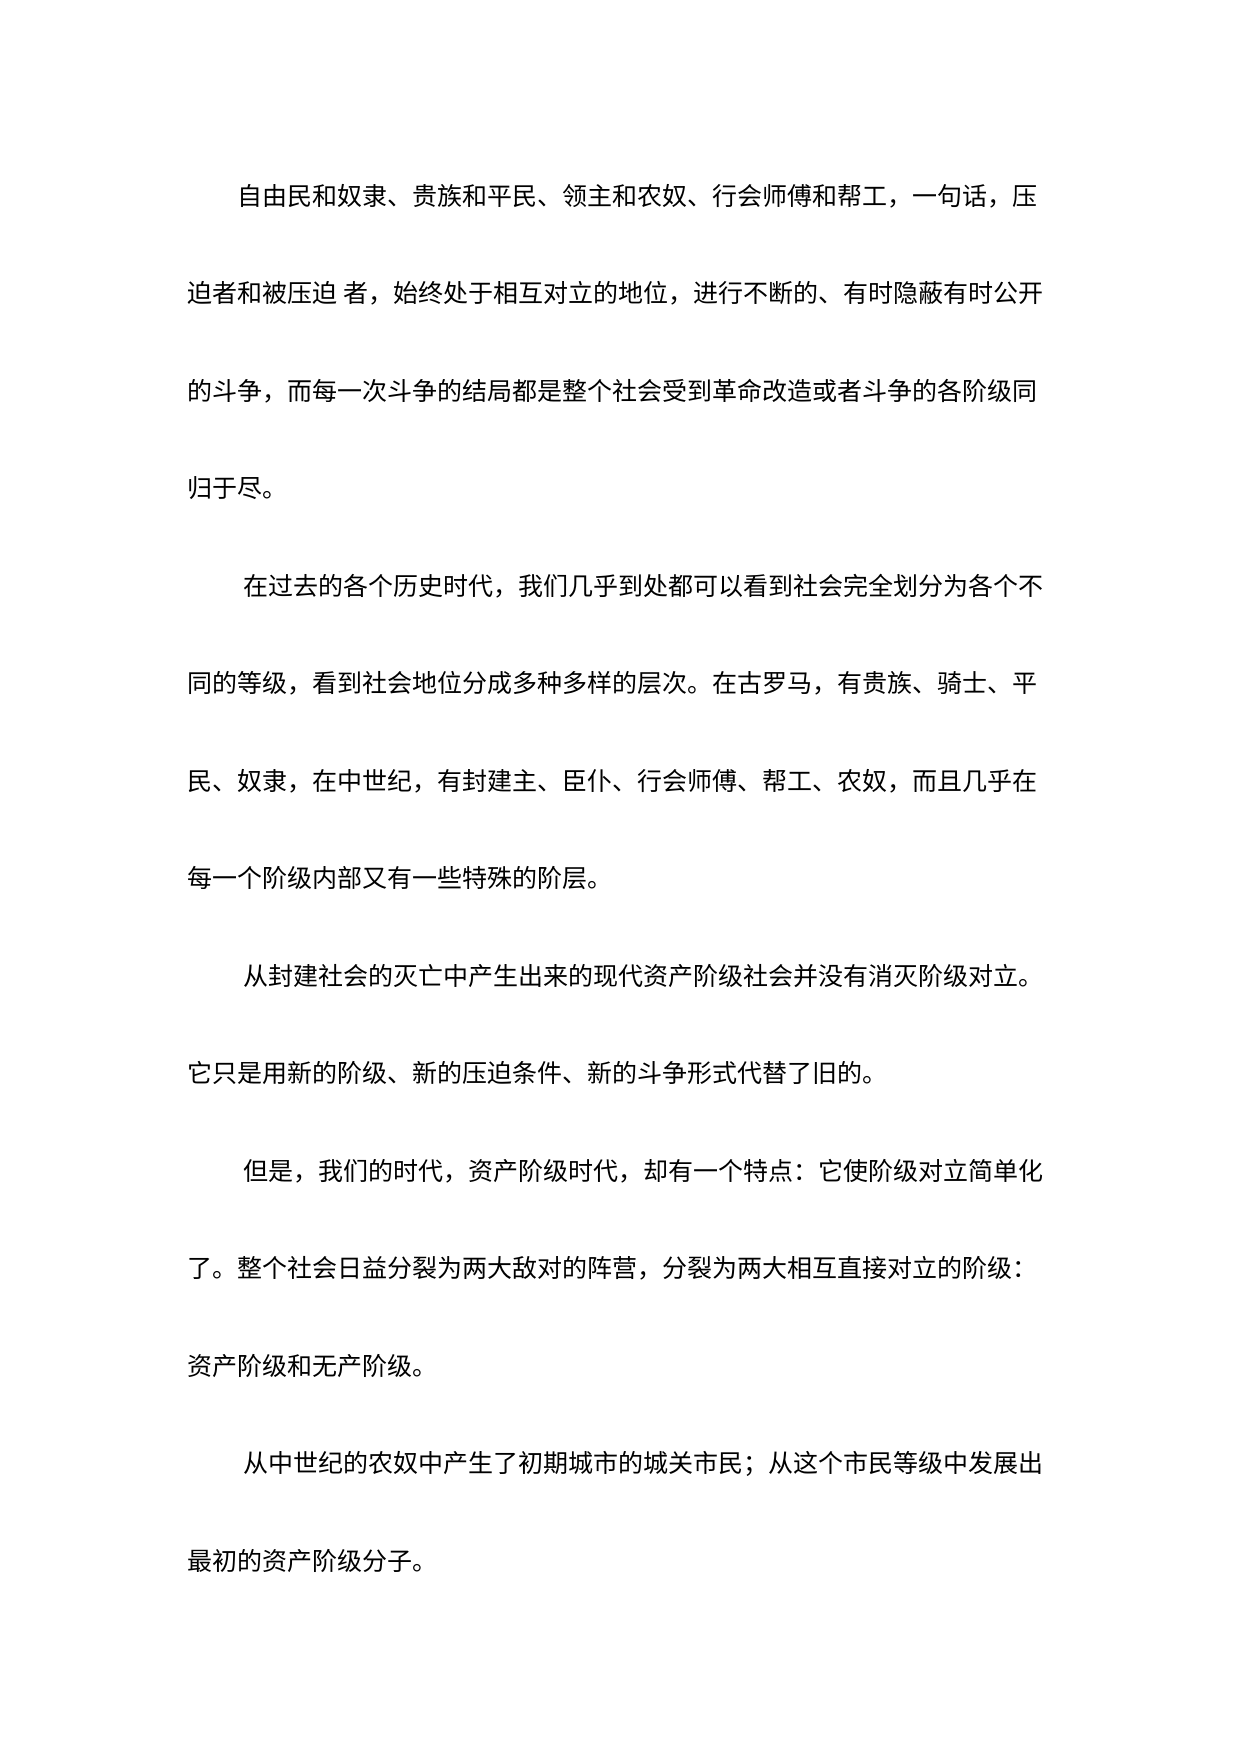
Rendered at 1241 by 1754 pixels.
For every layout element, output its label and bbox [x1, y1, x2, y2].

text [187, 162, 1053, 1592]
